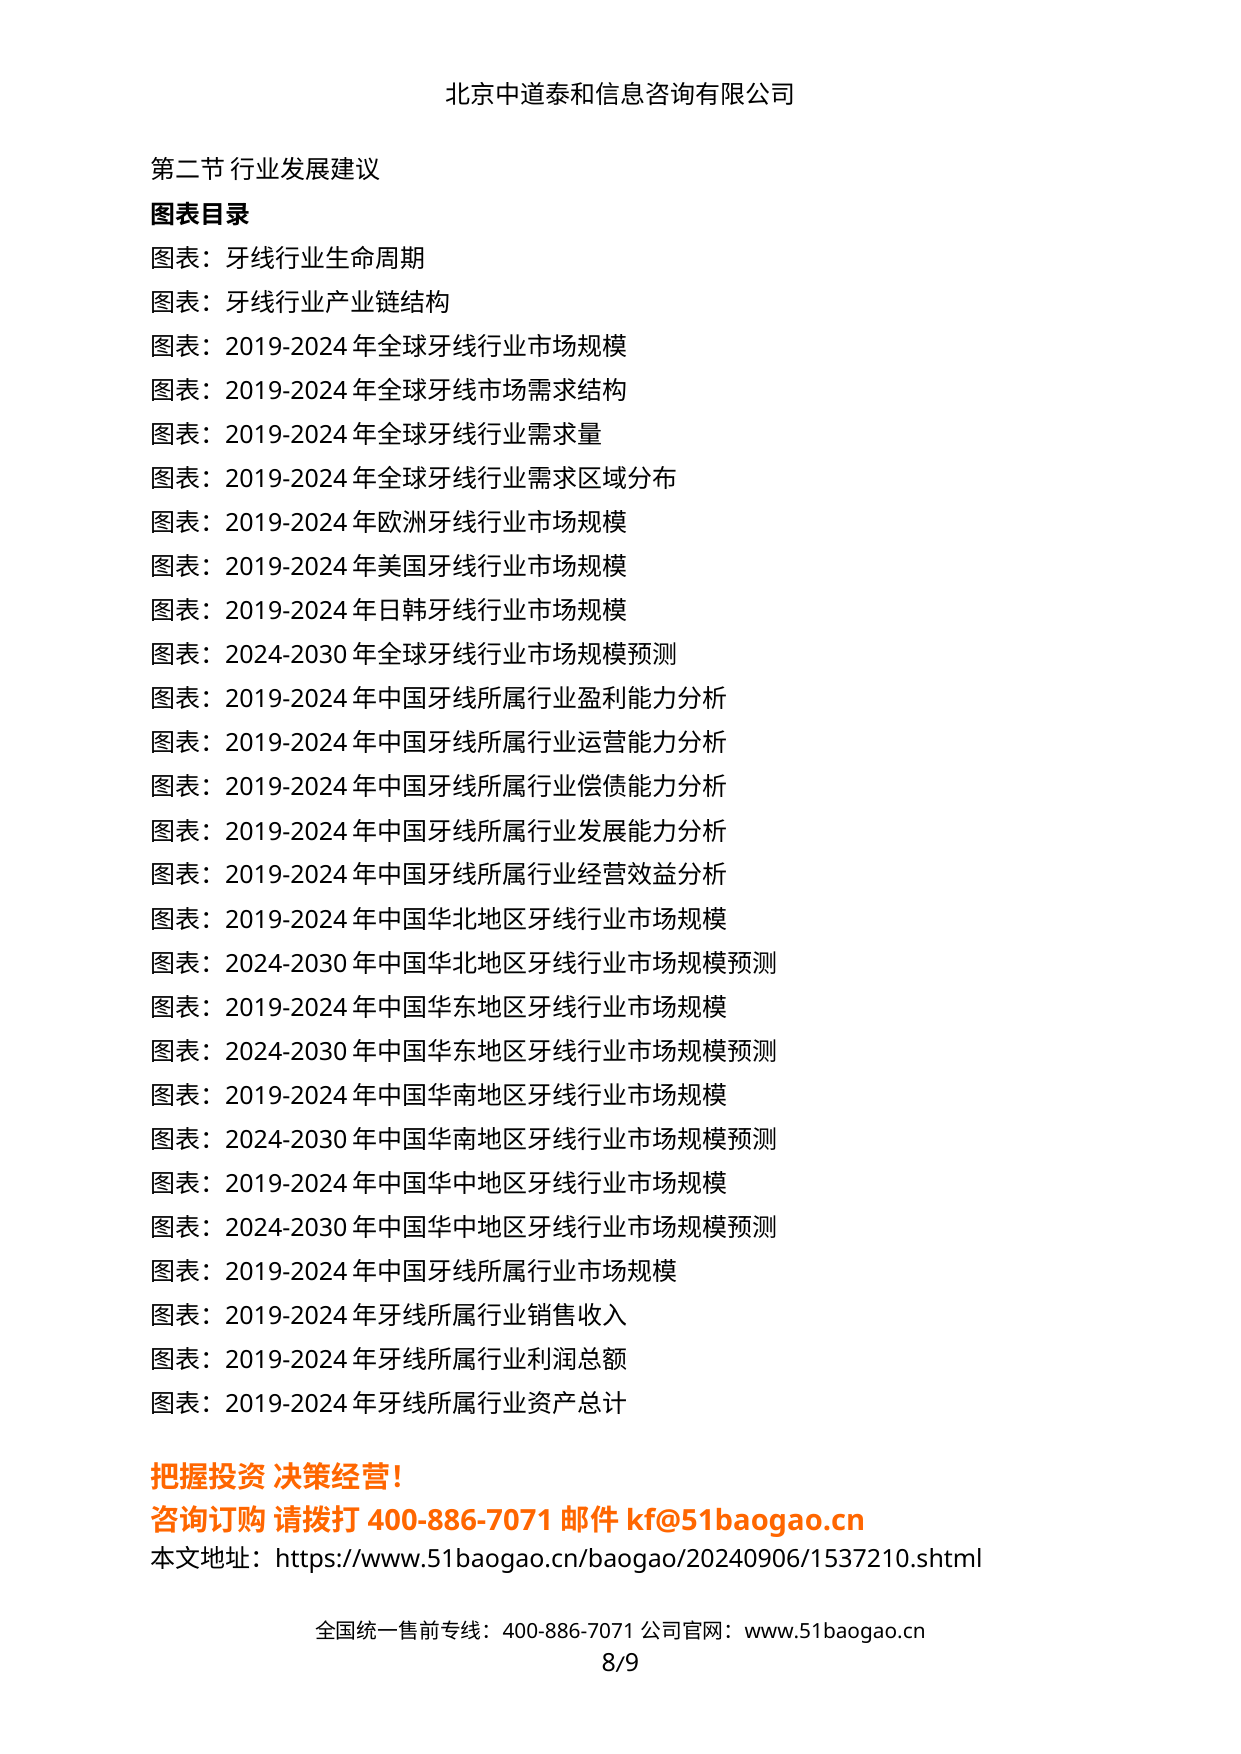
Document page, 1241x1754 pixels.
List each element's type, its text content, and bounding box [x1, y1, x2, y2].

text 图表：2024-2030年中国华南地区牙线行业市场规模预测 [150, 1119, 1090, 1156]
text 图表：2019-2024年日韩牙线行业市场规模 [150, 591, 1090, 627]
text 图表：2024-2030年中国华北地区牙线行业市场规模预测 [150, 943, 1090, 979]
text 图表：2019-2024年中国牙线所属行业市场规模 [150, 1252, 1090, 1288]
text 图表：2019-2024年全球牙线行业市场规模 [150, 326, 1090, 362]
text 图表：2019-2024年中国牙线所属行业发展能力分析 [150, 811, 1090, 847]
text 图表：2019-2024年牙线所属行业销售收入 [150, 1296, 1090, 1332]
text 图表：2019-2024年中国牙线所属行业偿债能力分析 [150, 767, 1090, 803]
text 图表：2019-2024年中国华中地区牙线行业市场规模 [150, 1163, 1090, 1200]
text 图表：2019-2024年牙线所属行业利润总额 [150, 1340, 1090, 1376]
text 图表：2019-2024年中国牙线所属行业运营能力分析 [150, 723, 1090, 759]
text 图表：2024-2030年全球牙线行业市场规模预测 [150, 635, 1090, 671]
text 图表：2019-2024年全球牙线市场需求结构 [150, 370, 1090, 407]
text 图表：2019-2024年中国牙线所属行业经营效益分析 [150, 855, 1090, 891]
text 把握投资 决策经营！咨询订购 请拨打 400-886-7071 邮件 kf@51baogao.cn本文地址：https://www.51baogao.cn/baogao/20240906/1537210.shtml [150, 1420, 1090, 1575]
text 图表：牙线行业生命周期 [150, 238, 1090, 274]
text 第二节 行业发展建议 [150, 150, 1090, 186]
text 图表：2019-2024年中国华北地区牙线行业市场规模 [150, 899, 1090, 935]
text 图表：2019-2024年全球牙线行业需求区域分布 [150, 458, 1090, 495]
text 图表：2019-2024年全球牙线行业需求量 [150, 414, 1090, 451]
text 图表：2019-2024年牙线所属行业资产总计 [150, 1384, 1090, 1420]
text 图表：2019-2024年美国牙线行业市场规模 [150, 547, 1090, 583]
text 图表：2019-2024年中国华东地区牙线行业市场规模 [150, 987, 1090, 1023]
text 图表：2024-2030年中国华中地区牙线行业市场规模预测 [150, 1207, 1090, 1244]
text 图表目录 [150, 194, 1090, 230]
text 图表：2019-2024年中国牙线所属行业盈利能力分析 [150, 679, 1090, 715]
text 图表：2019-2024年欧洲牙线行业市场规模 [150, 502, 1090, 539]
text 图表：2019-2024年中国华南地区牙线行业市场规模 [150, 1075, 1090, 1112]
text 图表：2024-2030年中国华东地区牙线行业市场规模预测 [150, 1031, 1090, 1067]
text 图表：牙线行业产业链结构 [150, 282, 1090, 318]
